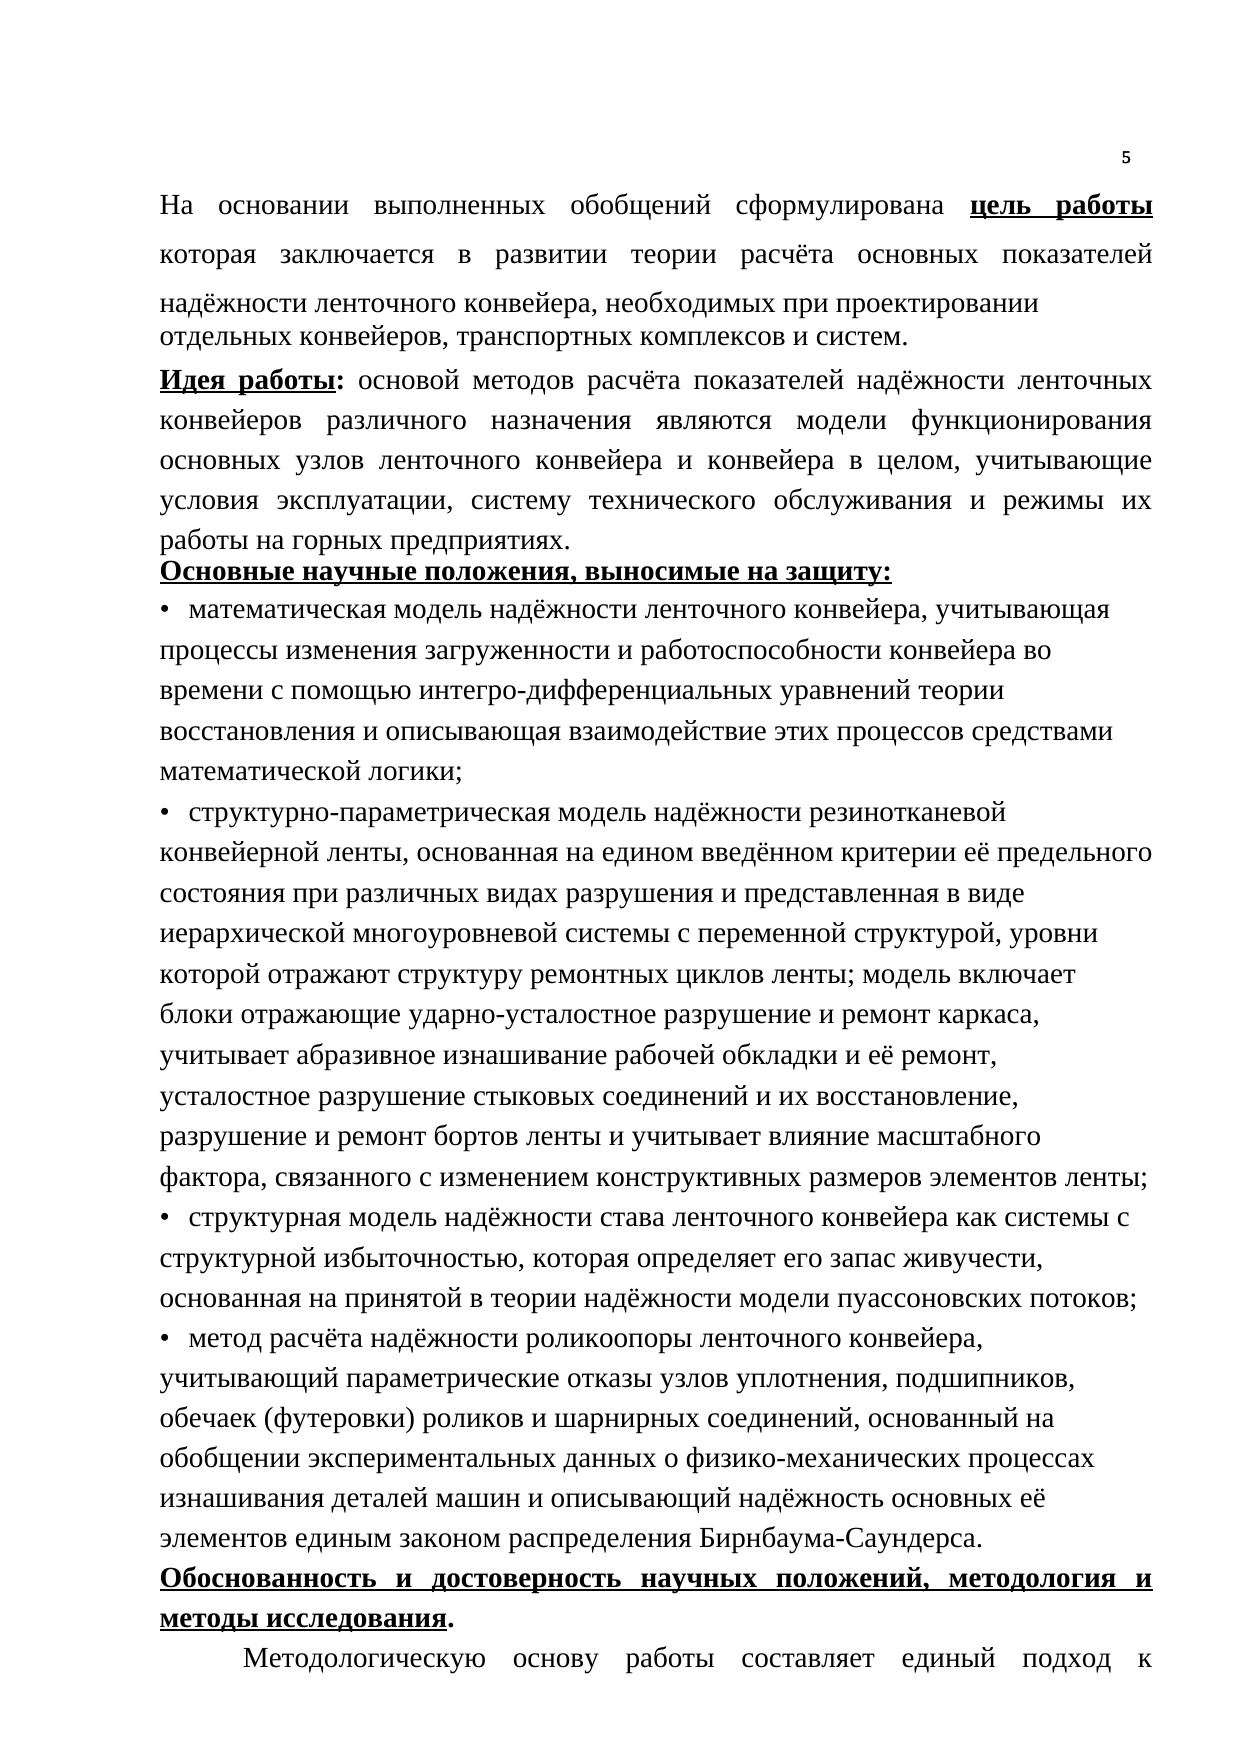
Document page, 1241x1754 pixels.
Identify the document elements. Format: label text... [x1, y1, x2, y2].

text Основные научные положения, выносимые на защиту: [159, 557, 1153, 586]
list структурная модель надёжности става ленточного конвейера как системы с структурной избыточностью, которая определяет его запас живучести, основанная на принятой в теории надёжности модели пуассоновских потоков; [159, 1194, 1153, 1316]
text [159, 1636, 1153, 1676]
text Идея работы: основой методов расчёта показателей надёжности ленточных конвейеров различного назначения являются модели функционирования основных узлов ленточного конвейера и конвейера в целом, учитывающие условия эксплуатации, систему технического обслуживания и режимы их работы на горных предприятиях. [159, 357, 1153, 557]
list структурно-параметрическая модель надёжности резинотканевой конвейерной ленты, основанная на едином введённом критерии её предельного состояния при различных видах разрушения и представленная в виде иерархической многоуровневой системы с переменной структурой, уровни которой отражают структуру ремонтных циклов ленты; модель включает блоки отражающие ударно-усталостное разрушение и ремонт каркаса, учитывает абразивное изнашивание рабочей обкладки и её ремонт, усталостное разрушение стыковых соединений и их восстановление, разрушение и ремонт бортов ленты и учитывает влияние масштабного фактора, связанного с изменением конструктивных размеров элементов ленты; [159, 789, 1153, 1194]
list математическая модель надёжности ленточного конвейера, учитывающая процессы изменения загруженности и работоспособности конвейера во времени с помощью интегро-дифференциальных уравнений теории восстановления и описывающая взаимодействие этих процессов средствами математической логики; [159, 586, 1153, 789]
text Обоснованность и достоверность научных положений, методология и методы исследования. [159, 1556, 1153, 1589]
list метод расчёта надёжности роликоопоры ленточного конвейера, учитывающий параметрические отказы узлов уплотнения, подшипников, обечаек (футеровки) роликов и шарнирных соединений, основанный на обобщении экспериментальных данных о физико-механических процессах изнашивания деталей машин и описывающий надёжность основных её элементов единым законом распределения Бирнбаума-Саундерса. [159, 1316, 1153, 1556]
text На основании выполненных обобщений сформулирована цель работы которая заключается в развитии теории расчёта основных показателей надёжности ленточного конвейера, необходимых при проектировании [159, 175, 1153, 322]
text отдельных конвейеров, транспортных комплексов и систем. [159, 322, 1153, 351]
text Обоснованность и достоверность научных положений, методология и методы исследования. [159, 1590, 1153, 1636]
